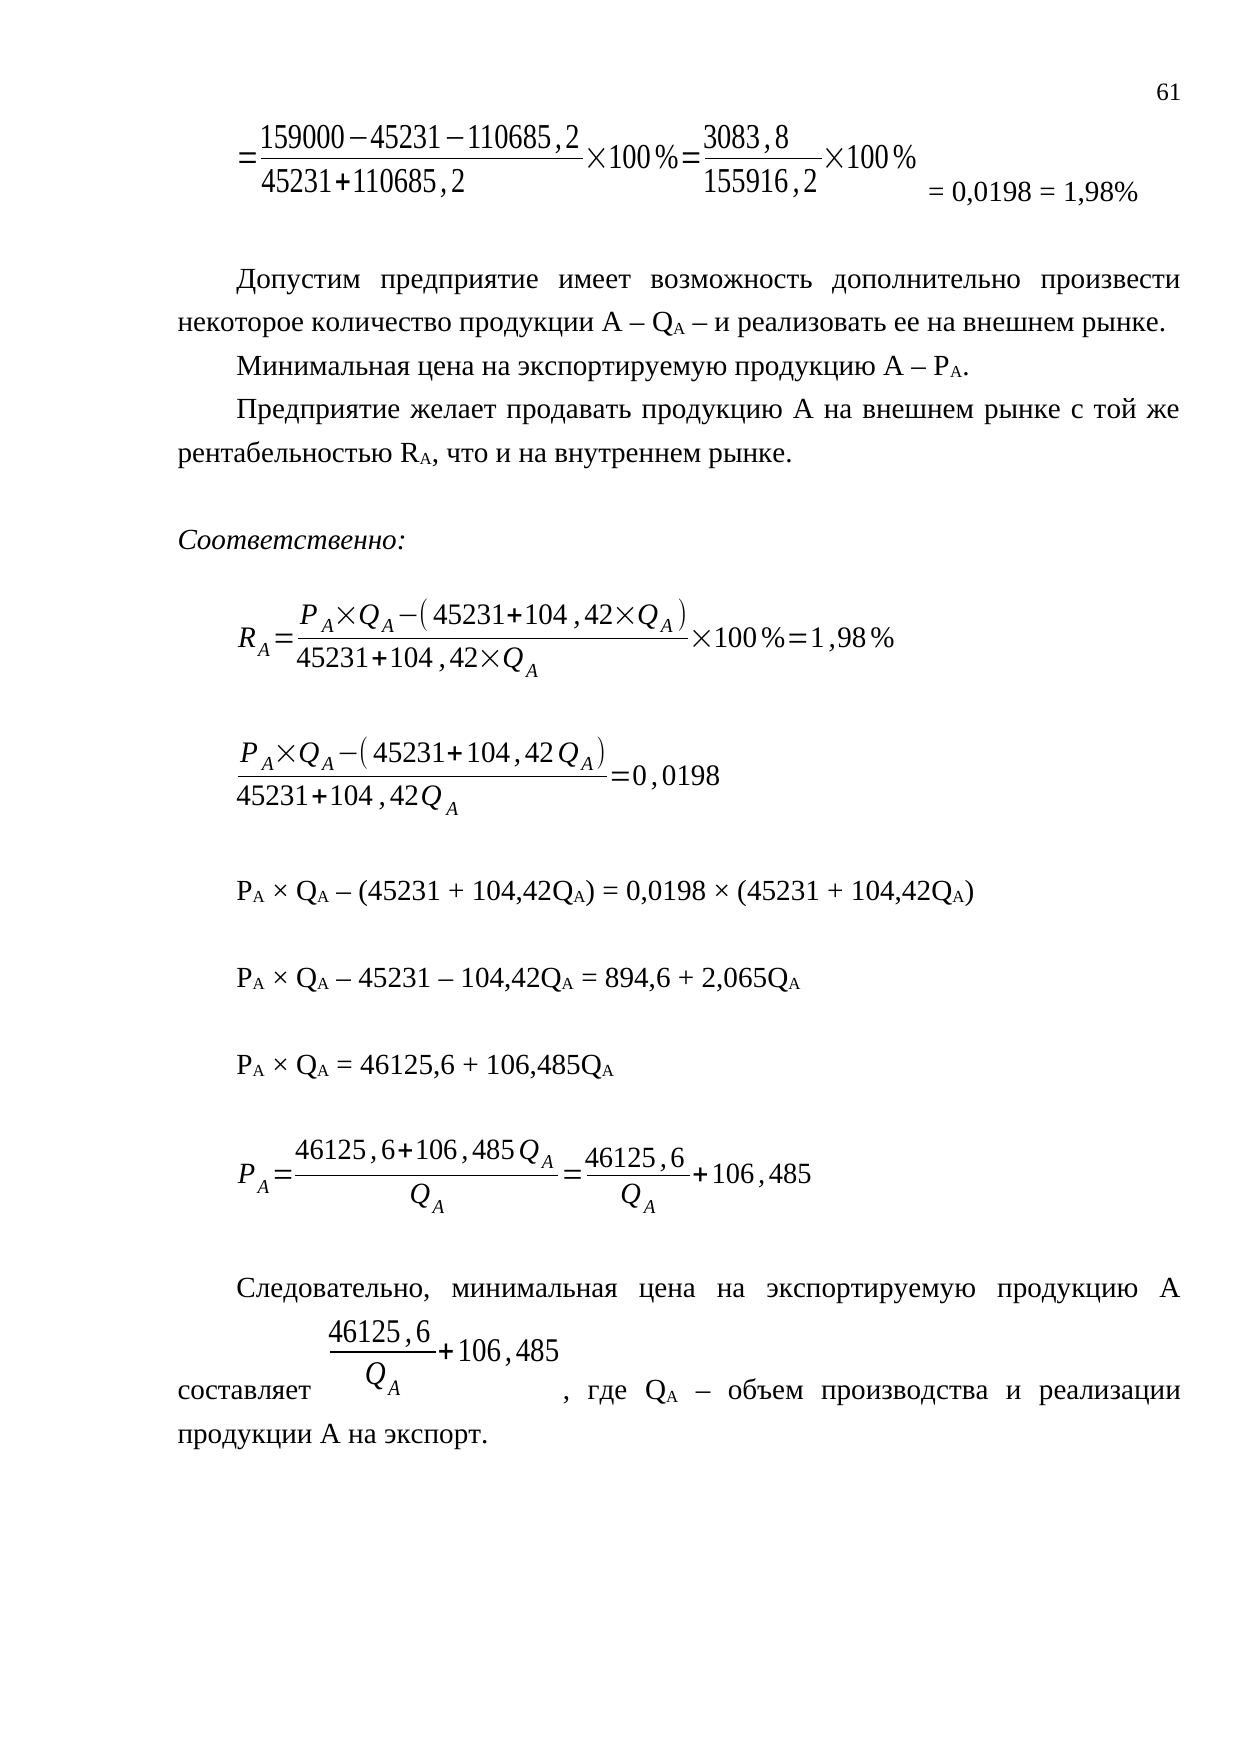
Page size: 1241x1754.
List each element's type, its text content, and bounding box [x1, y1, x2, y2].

text Допустим предприятие имеет возможность дополнительно произвести некоторое количество продукции А – QA – и реализовать ее на внешнем рынке. [177, 261, 1181, 338]
text Минимальная цена на экспортируемую продукцию А – РA. [177, 348, 1181, 381]
text PA × QA – (45231 + 104,42QA) = 0,0198 × (45231 + 104,42QA) [177, 873, 1181, 906]
text Соответственно: [177, 522, 1181, 556]
text PA × QA – 45231 – 104,42QA = 894,6 + 2,065QA [177, 960, 1181, 993]
text PA × QA = 46125,6 + 106,485QA [177, 1047, 1181, 1080]
text Предприятие желает продавать продукцию А на внешнем рынке с той же рентабельностью RA, что и на внутреннем рынке. [177, 391, 1181, 468]
text = 0,0198 = 1,98% [177, 118, 1181, 207]
text Следовательно, минимальная цена на экспортируемую продукцию А составляет , где QA – объем производства и реализации продукции А на экспорт. [177, 1270, 1181, 1449]
